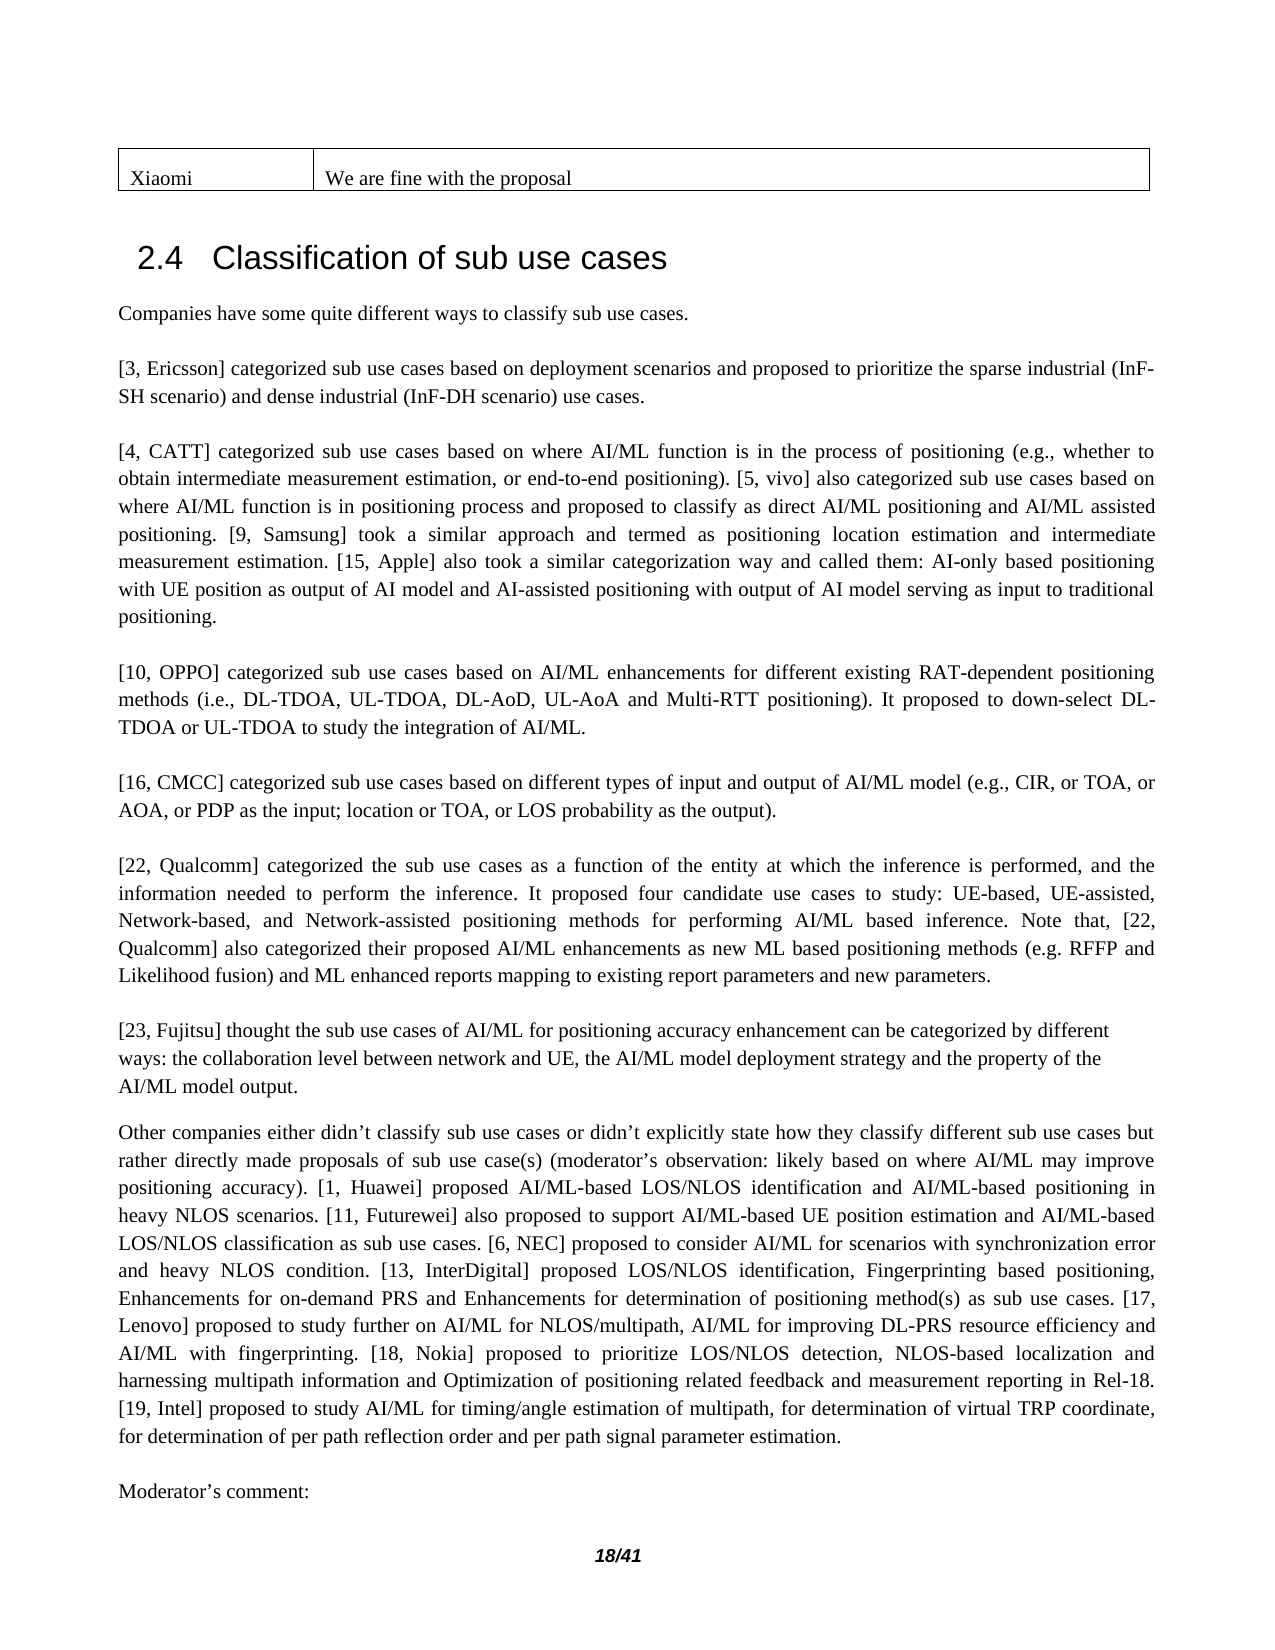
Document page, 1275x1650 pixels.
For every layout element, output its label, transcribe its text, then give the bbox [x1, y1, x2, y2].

text [3, Ericsson] categorized sub use cases based on deployment scenarios and proposed to prioritize the sparse industrial (InF-SH scenario) and dense industrial (InF-DH scenario) use cases. [118, 356, 1157, 408]
text Moderator’s comment: [118, 1479, 1157, 1503]
text [10, OPPO] categorized sub use cases based on AI/ML enhancements for different existing RAT-dependent positioning methods (i.e., DL-TDOA, UL-TDOA, DL-AoD, UL-AoA and Multi-RTT positioning). It proposed to down-select DL-TDOA or UL-TDOA to study the integration of AI/ML. [118, 659, 1157, 739]
text [16, CMCC] categorized sub use cases based on different types of input and output of AI/ML model (e.g., CIR, or TOA, or AOA, or PDP as the input; location or TOA, or LOS probability as the output). [118, 770, 1157, 822]
text Other companies either didn’t classify sub use cases or didn’t explicitly state how they classify different sub use cases but rather directly made proposals of sub use case(s) (moderator’s observation: likely based on where AI/ML may improve positioning accuracy). [1, Huawei] proposed AI/ML-based LOS/NLOS identification and AI/ML-based positioning in heavy NLOS scenarios. [11, Futurewei] also proposed to support AI/ML-based UE position estimation and AI/ML-based LOS/NLOS classification as sub use cases. [6, NEC] proposed to consider AI/ML for scenarios with synchronization error and heavy NLOS condition. [13, InterDigital] proposed LOS/NLOS identification, Fingerprinting based positioning, Enhancements for on-demand PRS and Enhancements for determination of positioning method(s) as sub use cases. [17, Lenovo] proposed to study further on AI/ML for NLOS/multipath, AI/ML for improving DL-PRS resource efficiency and AI/ML with fingerprinting. [18, Nokia] proposed to prioritize LOS/NLOS detection, NLOS-based localization and harnessing multipath information and Optimization of positioning related feedback and measurement reporting in Rel-18. [19, Intel] proposed to study AI/ML for timing/angle estimation of multipath, for determination of virtual TRP coordinate, for determination of per path reflection order and per path signal parameter estimation. [118, 1120, 1157, 1448]
subtitle Classification of sub use cases [137, 238, 1157, 276]
table_cell Xiaomi [119, 149, 313, 190]
table_cell We are fine with the proposal [314, 149, 1149, 190]
text [23, Fujitsu] thought the sub use cases of AI/ML for positioning accuracy enhancement can be categorized by different ways: the collaboration level between network and UE, the AI/ML model deployment strategy and the property of the AI/ML model output. [118, 1018, 1157, 1098]
text [22, Qualcomm] categorized the sub use cases as a function of the entity at which the inference is performed, and the information needed to perform the inference. It proposed four candidate use cases to study: UE-based, UE-assisted, Network-based, and Network-assisted positioning methods for performing AI/ML based inference. Note that, [22, Qualcomm] also categorized their proposed AI/ML enhancements as new ML based positioning methods (e.g. RFFP and Likelihood fusion) and ML enhanced reports mapping to existing report parameters and new parameters. [118, 853, 1157, 987]
text [4, CATT] categorized sub use cases based on where AI/ML function is in the process of positioning (e.g., whether to obtain intermediate measurement estimation, or end-to-end positioning). [5, vivo] also categorized sub use cases based on where AI/ML function is in positioning process and proposed to classify as direct AI/ML positioning and AI/ML assisted positioning. [9, Samsung] took a similar approach and termed as positioning location estimation and intermediate measurement estimation. [15, Apple] also took a similar categorization way and called them: AI-only based positioning with UE position as output of AI model and AI-assisted positioning with output of AI model serving as input to traditional positioning. [118, 439, 1157, 628]
text Companies have some quite different ways to classify sub use cases. [118, 301, 1157, 325]
